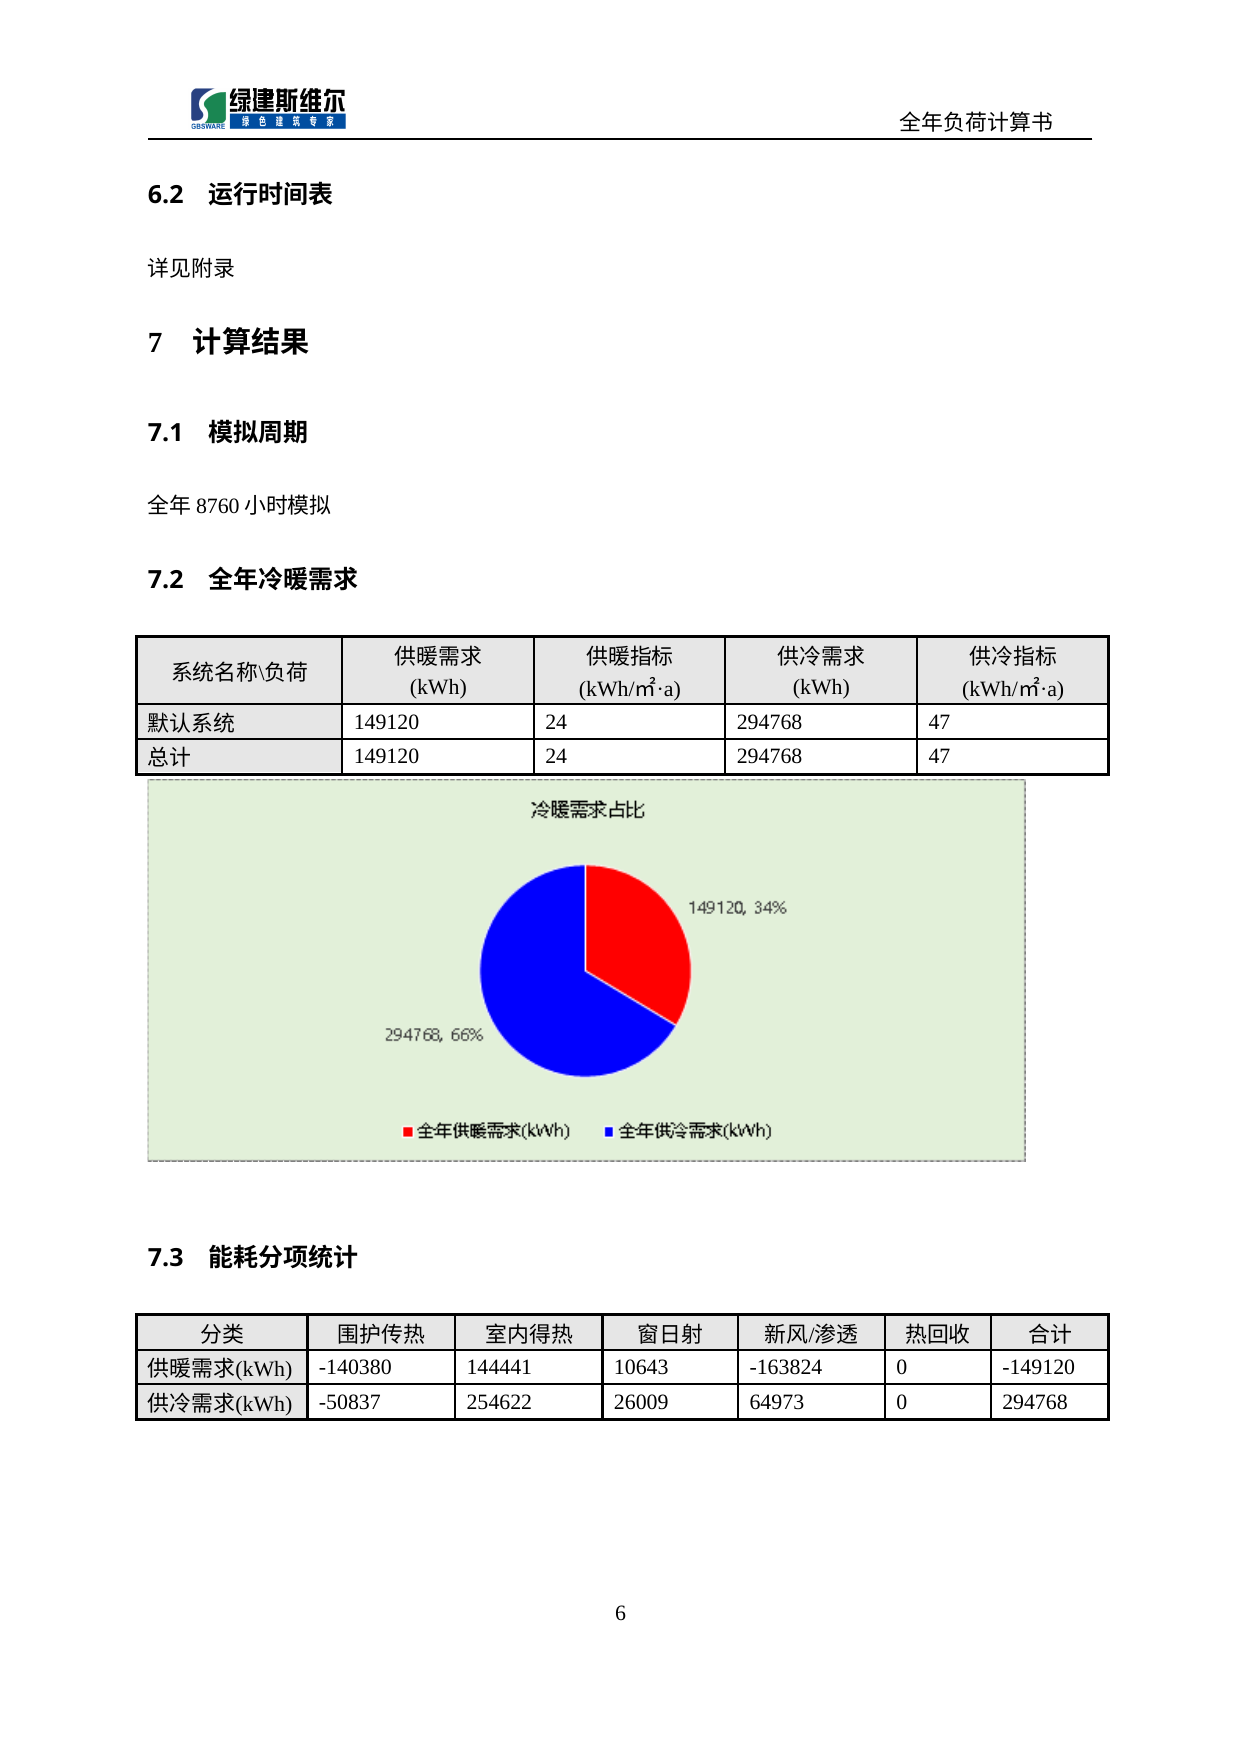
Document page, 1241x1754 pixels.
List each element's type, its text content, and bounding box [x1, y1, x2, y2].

table_cell 294768 [726, 705, 916, 738]
table_cell -50837 [309, 1385, 454, 1418]
text 详见附录 [148, 250, 1092, 283]
table_header 供冷指标 (kWh/㎡·a) [918, 638, 1107, 703]
picture [147, 779, 1026, 1162]
table_cell 149120 [343, 705, 533, 738]
picture [187, 88, 347, 130]
table_cell 294768 [992, 1385, 1107, 1418]
table_cell 24 [535, 705, 724, 738]
table_cell 149120 [343, 740, 533, 772]
table_cell 26009 [604, 1385, 737, 1418]
table_cell -163824 [739, 1351, 884, 1383]
table_header 分类 [138, 1316, 306, 1349]
subtitle 运行时间表 [148, 160, 1092, 225]
table_header 窗日射 [604, 1316, 737, 1349]
subtitle 模拟周期 [148, 398, 1092, 463]
table_cell 供暖需求(kWh) [138, 1351, 306, 1383]
table_cell 总计 [138, 740, 341, 772]
table_header 热回收 [886, 1316, 990, 1349]
text 全年8760小时模拟 [148, 488, 1092, 520]
table_cell 0 [886, 1351, 990, 1383]
table_cell 47 [918, 705, 1107, 738]
subtitle 计算结果 [148, 308, 1092, 373]
table_cell 默认系统 [138, 705, 341, 738]
table_cell 294768 [726, 740, 916, 772]
table_header 合计 [992, 1316, 1107, 1349]
subtitle 能耗分项统计 [148, 1223, 1092, 1288]
table_cell 144441 [456, 1351, 601, 1383]
table_header 供暖指标 (kWh/㎡·a) [535, 638, 724, 703]
table_header 围护传热 [309, 1316, 454, 1349]
table_cell 10643 [604, 1351, 737, 1383]
table_cell 64973 [739, 1385, 884, 1418]
table_cell 0 [886, 1385, 990, 1418]
table_header 室内得热 [456, 1316, 601, 1349]
table_cell 254622 [456, 1385, 601, 1418]
subtitle 全年冷暖需求 [148, 545, 1092, 610]
table_header 新风/渗透 [739, 1316, 884, 1349]
table_header 供暖需求 (kWh) [343, 638, 533, 703]
table_cell 24 [535, 740, 724, 772]
table_header 供冷需求 (kWh) [726, 638, 916, 703]
table_cell 供冷需求(kWh) [138, 1385, 306, 1418]
table_cell 47 [918, 740, 1107, 772]
table_cell -140380 [309, 1351, 454, 1383]
table_cell -149120 [992, 1351, 1107, 1383]
table_header 系统名称\负荷 [138, 638, 341, 703]
